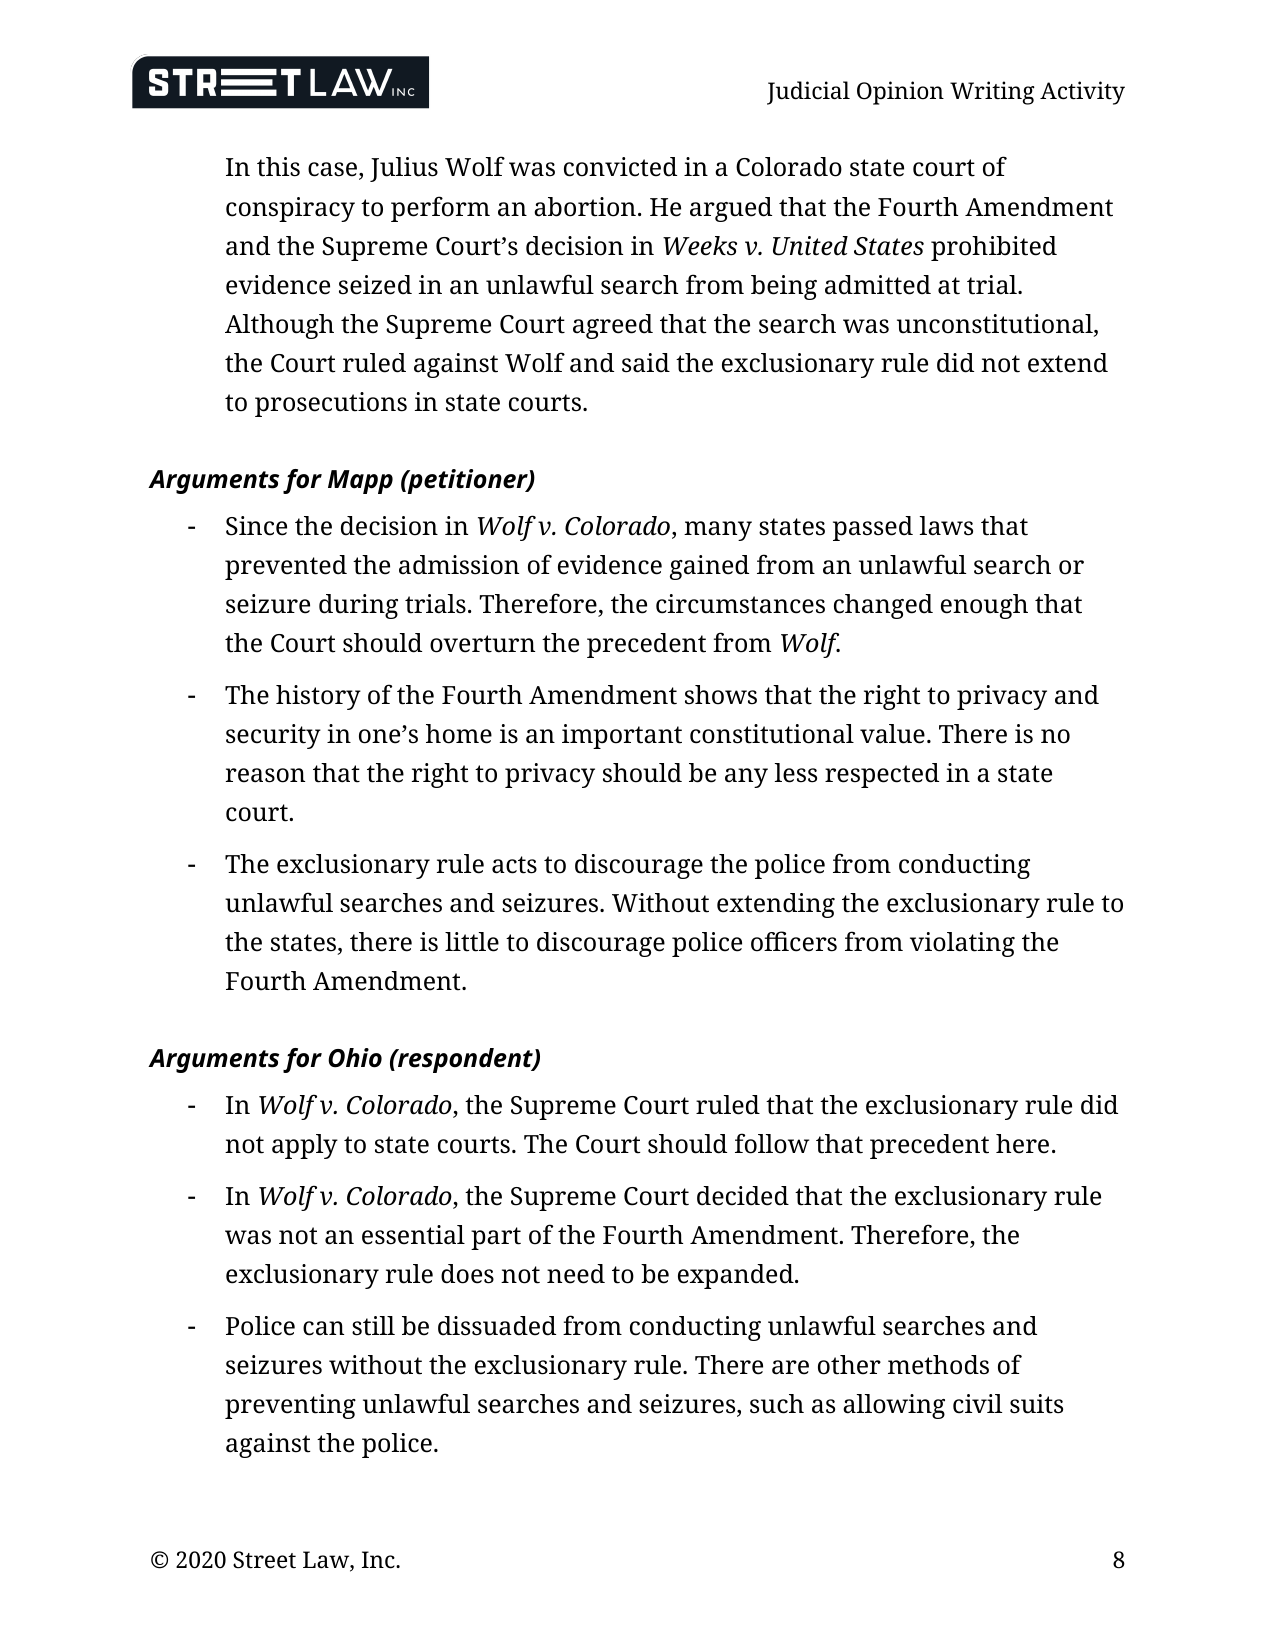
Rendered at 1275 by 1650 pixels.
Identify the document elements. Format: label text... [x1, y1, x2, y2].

text In Wolf v. Colorado, the Supreme Court ruled that the exclusionary rule did not apply to state courts. The Court should follow that precedent here. [187, 1087, 1125, 1161]
text Since the decision in Wolf v. Colorado, many states passed laws that prevented the admission of evidence gained from an unlawful search or seizure during trials. Therefore, the circumstances changed enough that the Court should overturn the precedent from Wolf. [187, 508, 1125, 660]
text In Wolf v. Colorado, the Supreme Court decided that the exclusionary rule was not an essential part of the Fourth Amendment. Therefore, the exclusionary rule does not need to be expanded. [187, 1178, 1125, 1291]
text Arguments for Mapp (petitioner) [150, 462, 1125, 496]
text The exclusionary rule acts to discourage the police from conducting unlawful searches and seizures. Without extending the exclusionary rule to the states, there is little to discourage police officers from violating the Fourth Amendment. [187, 847, 1125, 998]
text The history of the Fourth Amendment shows that the right to privacy and security in one’s home is an important constitutional value. There is no reason that the right to privacy should be any less respected in a state court. [187, 677, 1125, 829]
text Police can still be dissuaded from conducting unlawful searches and seizures without the exclusionary rule. There are other methods of preventing unlawful searches and seizures, such as allowing civil suits against the police. [187, 1308, 1125, 1460]
picture [130, 54, 431, 110]
text Arguments for Ohio (respondent) [150, 1041, 1125, 1075]
text In this case, Julius Wolf was convicted in a Colorado state court of conspiracy to perform an abortion. He argued that the Fourth Amendment and the Supreme Court’s decision in Weeks v. United States prohibited evidence seized in an unlawful search from being admitted at trial. Although the Supreme Court agreed that the search was unconstitutional, the Court ruled against Wolf and said the exclusionary rule did not extend to prosecutions in state courts. [225, 150, 1125, 419]
